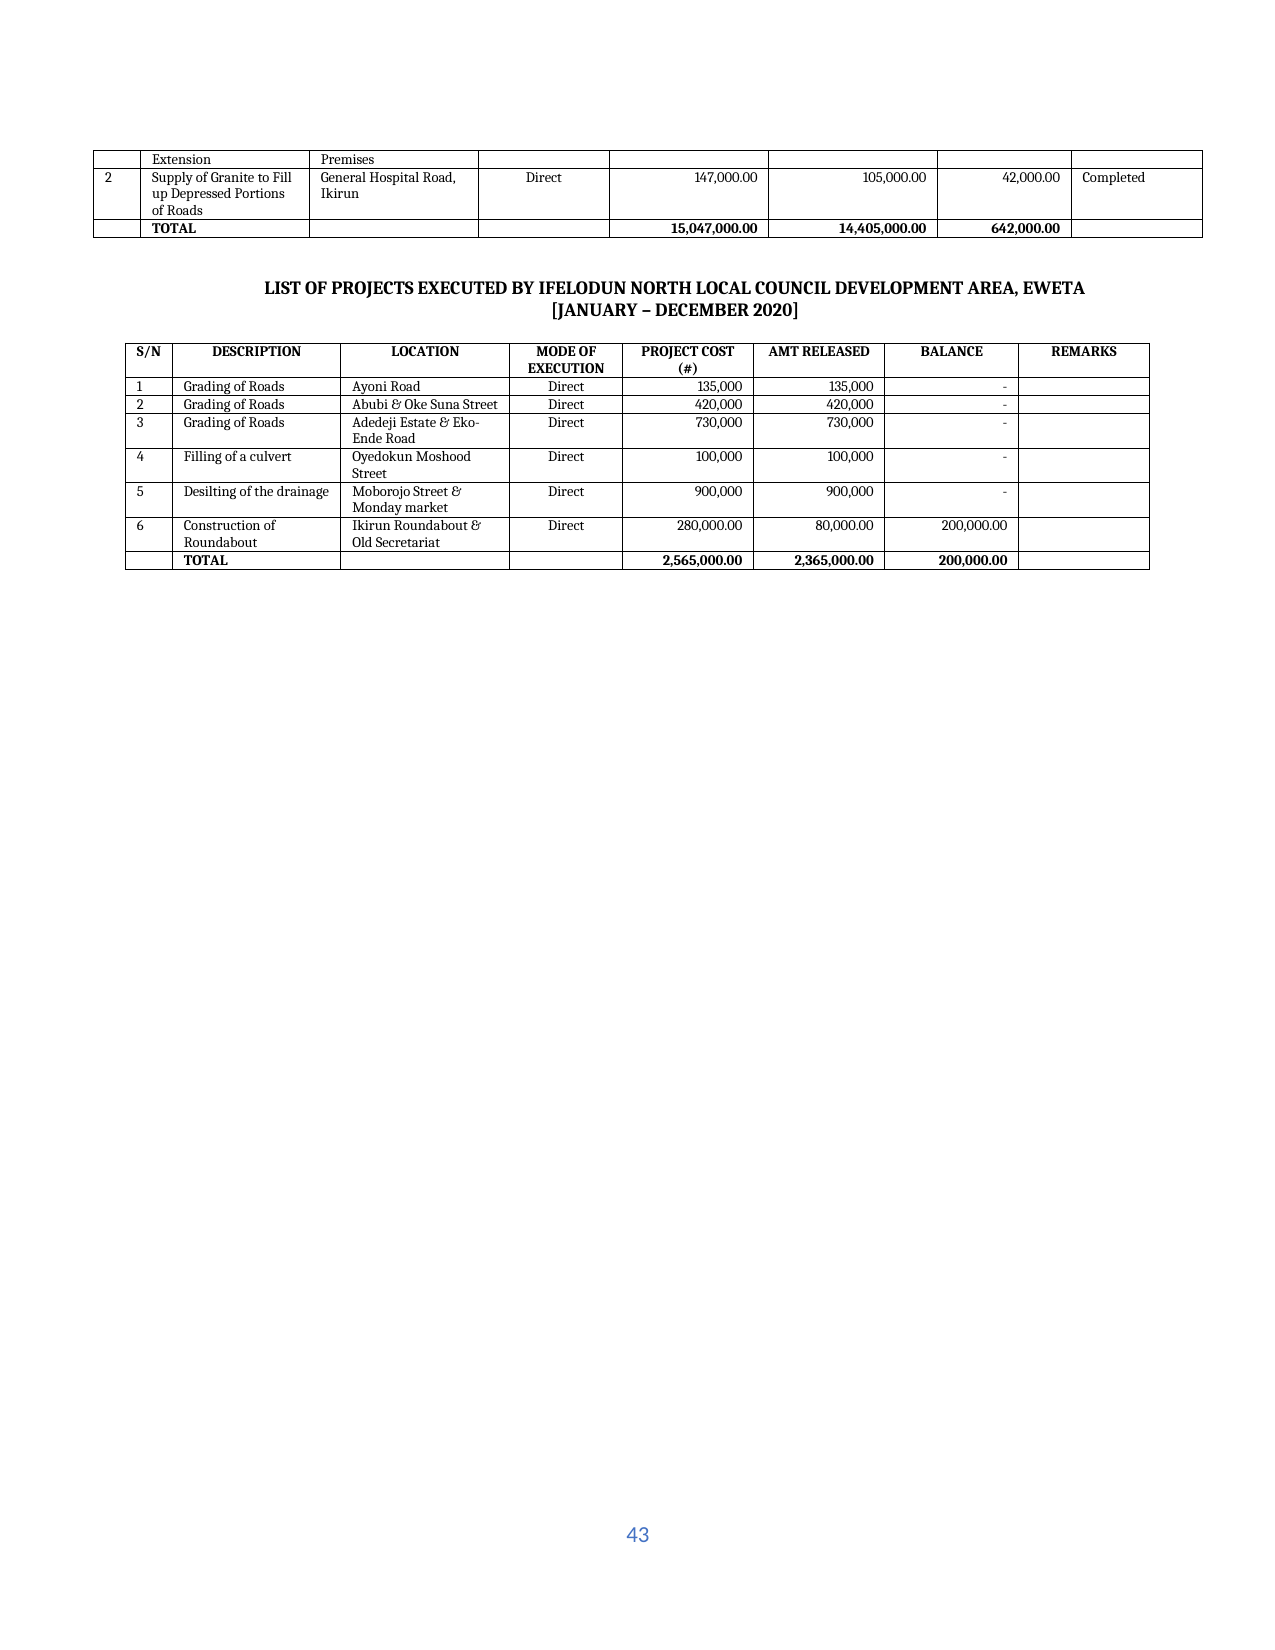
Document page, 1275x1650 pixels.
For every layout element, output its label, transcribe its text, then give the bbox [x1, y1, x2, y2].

table_cell Desilting of the drainage [173, 483, 340, 517]
table_cell 135,000 [754, 378, 884, 395]
table_cell 420,000 [754, 396, 884, 413]
table_cell Direct [510, 449, 622, 482]
table_cell [1072, 220, 1202, 237]
table_cell Grading of Roads [173, 378, 340, 395]
table_cell [126, 552, 172, 569]
table_cell General Hospital Road, Ikirun [310, 169, 478, 219]
table_cell 15,047,000.00 [610, 220, 768, 237]
table_cell Oyedokun Moshood Street [341, 449, 509, 482]
table_cell [1019, 552, 1149, 569]
table_cell - [885, 483, 1018, 517]
table_cell 420,000 [623, 396, 753, 413]
table_cell TOTAL [141, 220, 309, 237]
table_cell 2,565,000.00 [623, 552, 753, 569]
table_cell [510, 552, 622, 569]
table_cell - [885, 414, 1018, 447]
table_cell Direct [479, 151, 609, 168]
table_cell Direct [510, 378, 622, 395]
table_cell 1 [126, 378, 172, 395]
table_cell On- going [1072, 151, 1202, 168]
table_header S/N [126, 344, 172, 377]
table_cell [310, 220, 478, 237]
table_cell Direct [510, 518, 622, 551]
table_cell - [885, 378, 1018, 395]
table_cell 100,000 [754, 449, 884, 482]
table_cell Abubi & Oke Suna Street [341, 396, 509, 413]
table_cell - [885, 396, 1018, 413]
table_cell 3 [126, 414, 172, 447]
table_cell 200,000.00 [885, 552, 1018, 569]
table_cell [310, 151, 478, 168]
table_cell Direct [510, 483, 622, 517]
table_cell Supply of Granite to Fill up Depressed Portions of Roads [141, 169, 309, 219]
table_cell 14,900,000.00 [610, 151, 768, 168]
table_cell 14,300,000.00 [769, 151, 937, 168]
table_cell 200,000.00 [885, 518, 1018, 551]
table_cell Direct [510, 414, 622, 447]
table_cell [1019, 378, 1149, 395]
table_cell 730,000 [754, 414, 884, 447]
table_cell Grading of Roads [173, 396, 340, 413]
table_cell 642,000.00 [938, 220, 1071, 237]
table_header AMT RELEASED [754, 344, 884, 377]
table_cell Filling of a culvert [173, 449, 340, 482]
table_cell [141, 151, 309, 168]
table_cell [1019, 518, 1149, 551]
table_cell 280,000.00 [623, 518, 753, 551]
table_cell 100,000 [623, 449, 753, 482]
table_cell 135,000 [623, 378, 753, 395]
table_cell 80,000.00 [754, 518, 884, 551]
table_cell 6 [126, 518, 172, 551]
table_cell Ayoni Road [341, 378, 509, 395]
table_cell 105,000.00 [769, 169, 937, 219]
table_cell - [885, 449, 1018, 482]
table_header REMARKS [1019, 344, 1149, 377]
table_cell Grading of Roads [173, 414, 340, 447]
table_cell 42,000.00 [938, 169, 1071, 219]
table_cell [1019, 396, 1149, 413]
table_cell 2 [126, 396, 172, 413]
text LIST OF PROJECTS EXECUTED BY IFELODUN NORTH LOCAL COUNCIL DEVELOPMENT AREA, EWETA [JANUARY – DECEMBER 2020] [225, 278, 1125, 321]
table_cell Direct [479, 169, 609, 219]
table_cell Moborojo Street & Monday market [341, 483, 509, 517]
table_header PROJECT COST (#) [623, 344, 753, 377]
table_cell Completed [1072, 169, 1202, 219]
table_cell 900,000 [754, 483, 884, 517]
table_cell [1019, 483, 1149, 517]
table_header LOCATION [341, 344, 509, 377]
table_cell [1019, 414, 1149, 447]
table_cell [341, 552, 509, 569]
table_cell [479, 220, 609, 237]
table_cell Direct [510, 396, 622, 413]
table_cell 4 [126, 449, 172, 482]
table_header MODE OF EXECUTION [510, 344, 622, 377]
table_cell [94, 220, 140, 237]
table_cell 730,000 [623, 414, 753, 447]
table_cell 5 [126, 483, 172, 517]
table_cell 14,405,000.00 [769, 220, 937, 237]
table_header BALANCE [885, 344, 1018, 377]
table_cell 1 [94, 151, 140, 168]
table_cell Ikirun Roundabout & Old Secretariat [341, 518, 509, 551]
table_cell 2,365,000.00 [754, 552, 884, 569]
table_cell [1019, 449, 1149, 482]
table_cell 2 [94, 169, 140, 219]
table_cell TOTAL [173, 552, 340, 569]
table_cell 600,000.00 [938, 151, 1071, 168]
table_header DESCRIPTION [173, 344, 340, 377]
table_cell Construction of Roundabout [173, 518, 340, 551]
table_cell 900,000 [623, 483, 753, 517]
table_cell 147,000.00 [610, 169, 768, 219]
table_cell Adedeji Estate & Eko-Ende Road [341, 414, 509, 447]
